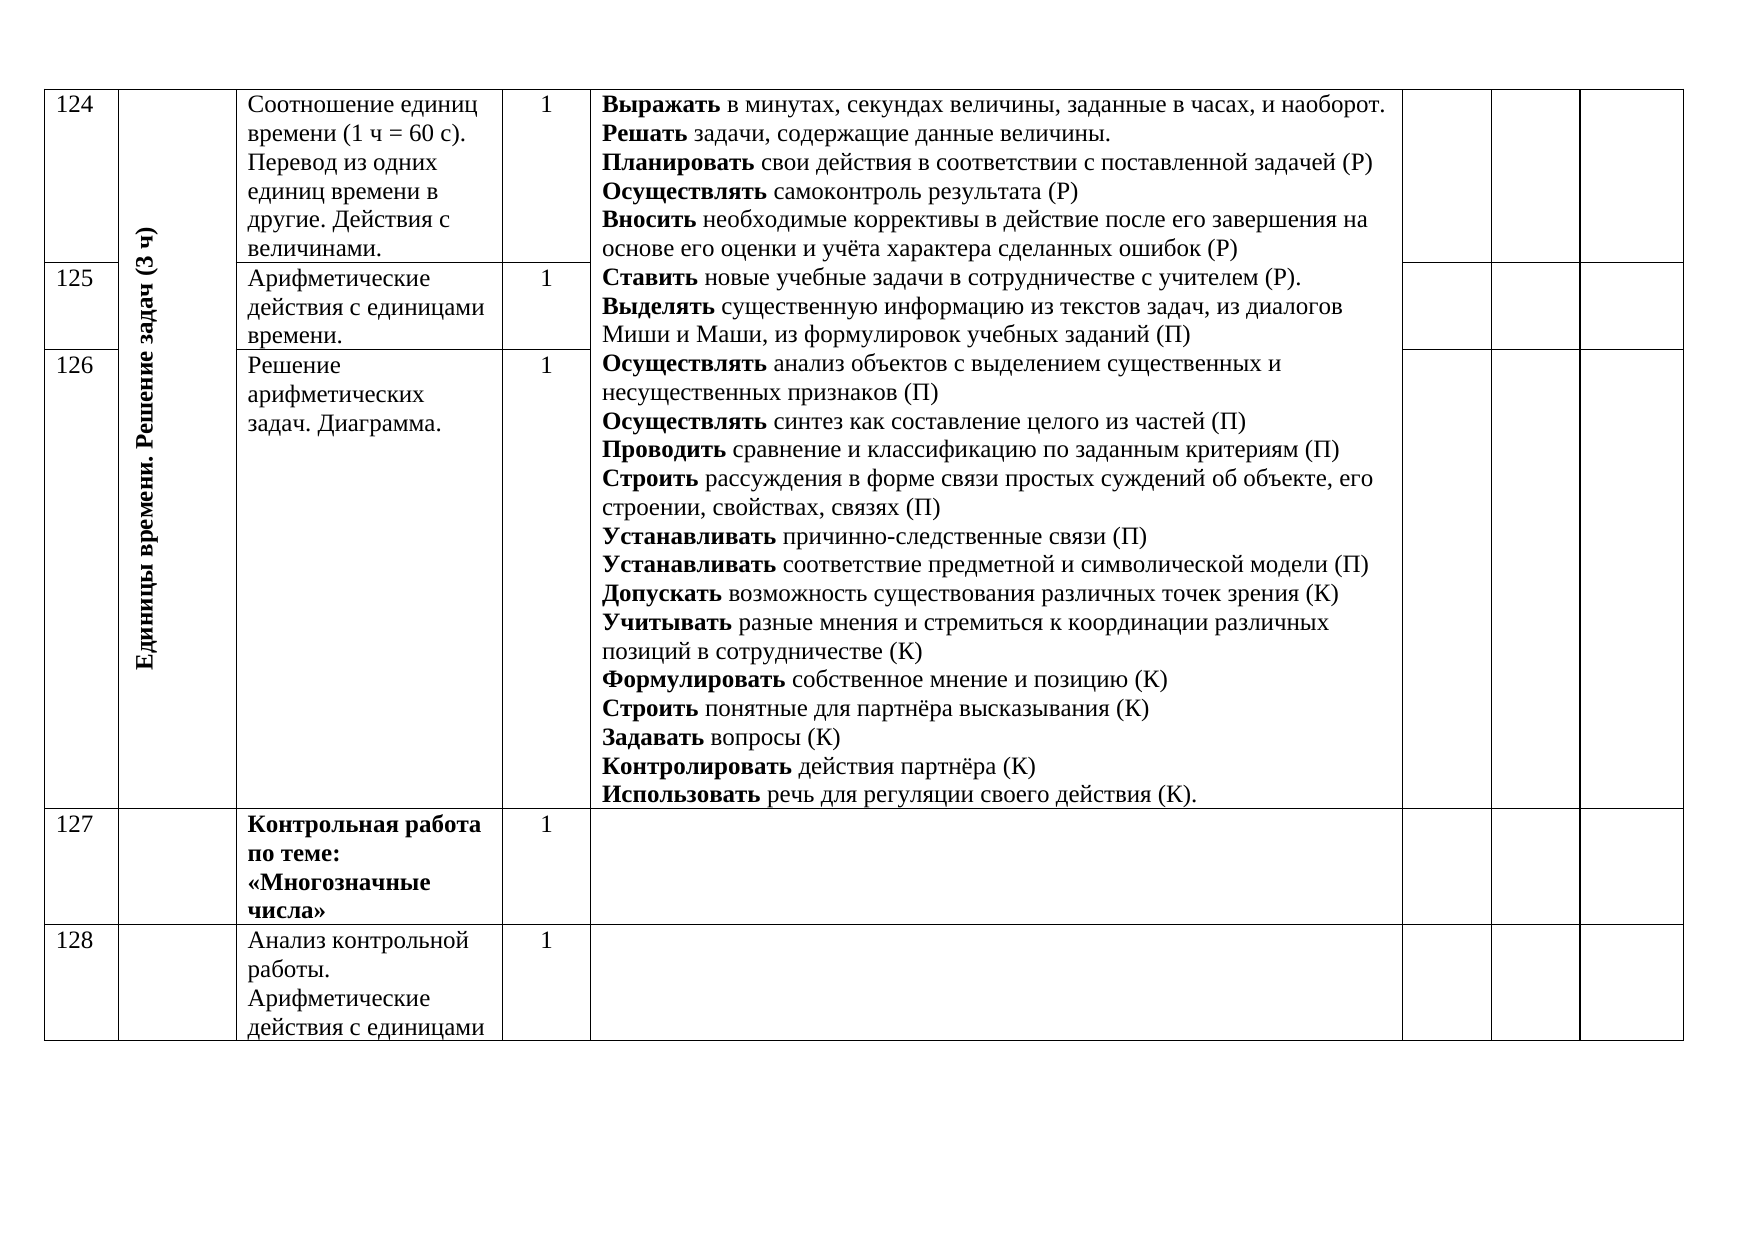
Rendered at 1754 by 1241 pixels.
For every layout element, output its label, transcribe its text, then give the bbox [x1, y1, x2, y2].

table_cell [1581, 90, 1683, 262]
table_cell Контрольная работа по теме: «Многозначные числа» [237, 809, 502, 924]
table_cell [1581, 809, 1683, 924]
table_cell [1403, 90, 1491, 262]
table_cell Выражать в минутах, секундах величины, заданные в часах, и наоборот. Решать задачи, содержащие данные величины. Планировать свои действия в соответствии с поставленной задачей (Р) Осуществлять самоконтроль результата (Р) Вносить необходимые коррективы в действие после его завершения на основе его оценки и учёта характера сделанных ошибок (Р) Ставить новые учебные задачи в сотрудничестве с учителем (Р). Выделять существенную информацию из текстов задач, из диалогов Миши и Маши, из формулировок учебных заданий (П) Осуществлять анализ объектов с выделением существенных и несущественных признаков (П) Осуществлять синтез как составление целого из частей (П) Проводить сравнение и классификацию по заданным критериям (П) Строить рассуждения в форме связи простых суждений об объекте, его строении, свойствах, связях (П) Устанавливать причинно-следственные связи (П) Устанавливать соответствие предметной и символической модели (П) Допускать возможность существования различных точек зрения (К) Учитывать разные мнения и стремиться к координации различных позиций в сотрудничестве (К) Формулировать собственное мнение и позицию (К) Строить понятные для партнёра высказывания (К) Задавать вопросы (К) Контролировать действия партнёра (К) Использовать речь для регуляции своего действия (К). [591, 90, 1402, 808]
table_cell [1492, 809, 1579, 924]
table_cell Единицы времени. Решение задач (3 ч) [119, 90, 236, 808]
table_cell 124 [45, 90, 118, 262]
table_cell [1492, 90, 1579, 262]
table_cell [591, 925, 1402, 1040]
table_cell [1581, 925, 1683, 1040]
table_cell [119, 925, 236, 1040]
table_cell Решение арифметических задач. Диаграмма. [237, 350, 502, 808]
table_cell 1 [503, 925, 590, 1040]
table_cell 125 [45, 263, 118, 349]
table_cell [119, 809, 236, 924]
table_cell [591, 809, 1402, 924]
table_cell 1 [503, 263, 590, 349]
table_cell [1492, 925, 1579, 1040]
table_cell [1403, 263, 1491, 349]
table_cell [1492, 350, 1579, 808]
table_cell [1581, 350, 1683, 808]
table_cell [237, 925, 502, 1040]
table_cell Соотношение единиц времени (1 ч = 60 с). Перевод из одних единиц времени в другие. Действия с величинами. [237, 90, 502, 262]
table_cell 1 [503, 350, 590, 808]
table_cell 1 [503, 90, 590, 262]
table_cell [1581, 263, 1683, 349]
table_cell 128 [45, 925, 118, 1040]
table_cell [1492, 263, 1579, 349]
table_cell Арифметические действия с единицами времени. [237, 263, 502, 349]
table_cell [1403, 809, 1491, 924]
table_cell 1 [503, 809, 590, 924]
table_cell 127 [45, 809, 118, 924]
table_cell 126 [45, 350, 118, 808]
table_cell [1403, 350, 1491, 808]
table_cell [1403, 925, 1491, 1040]
